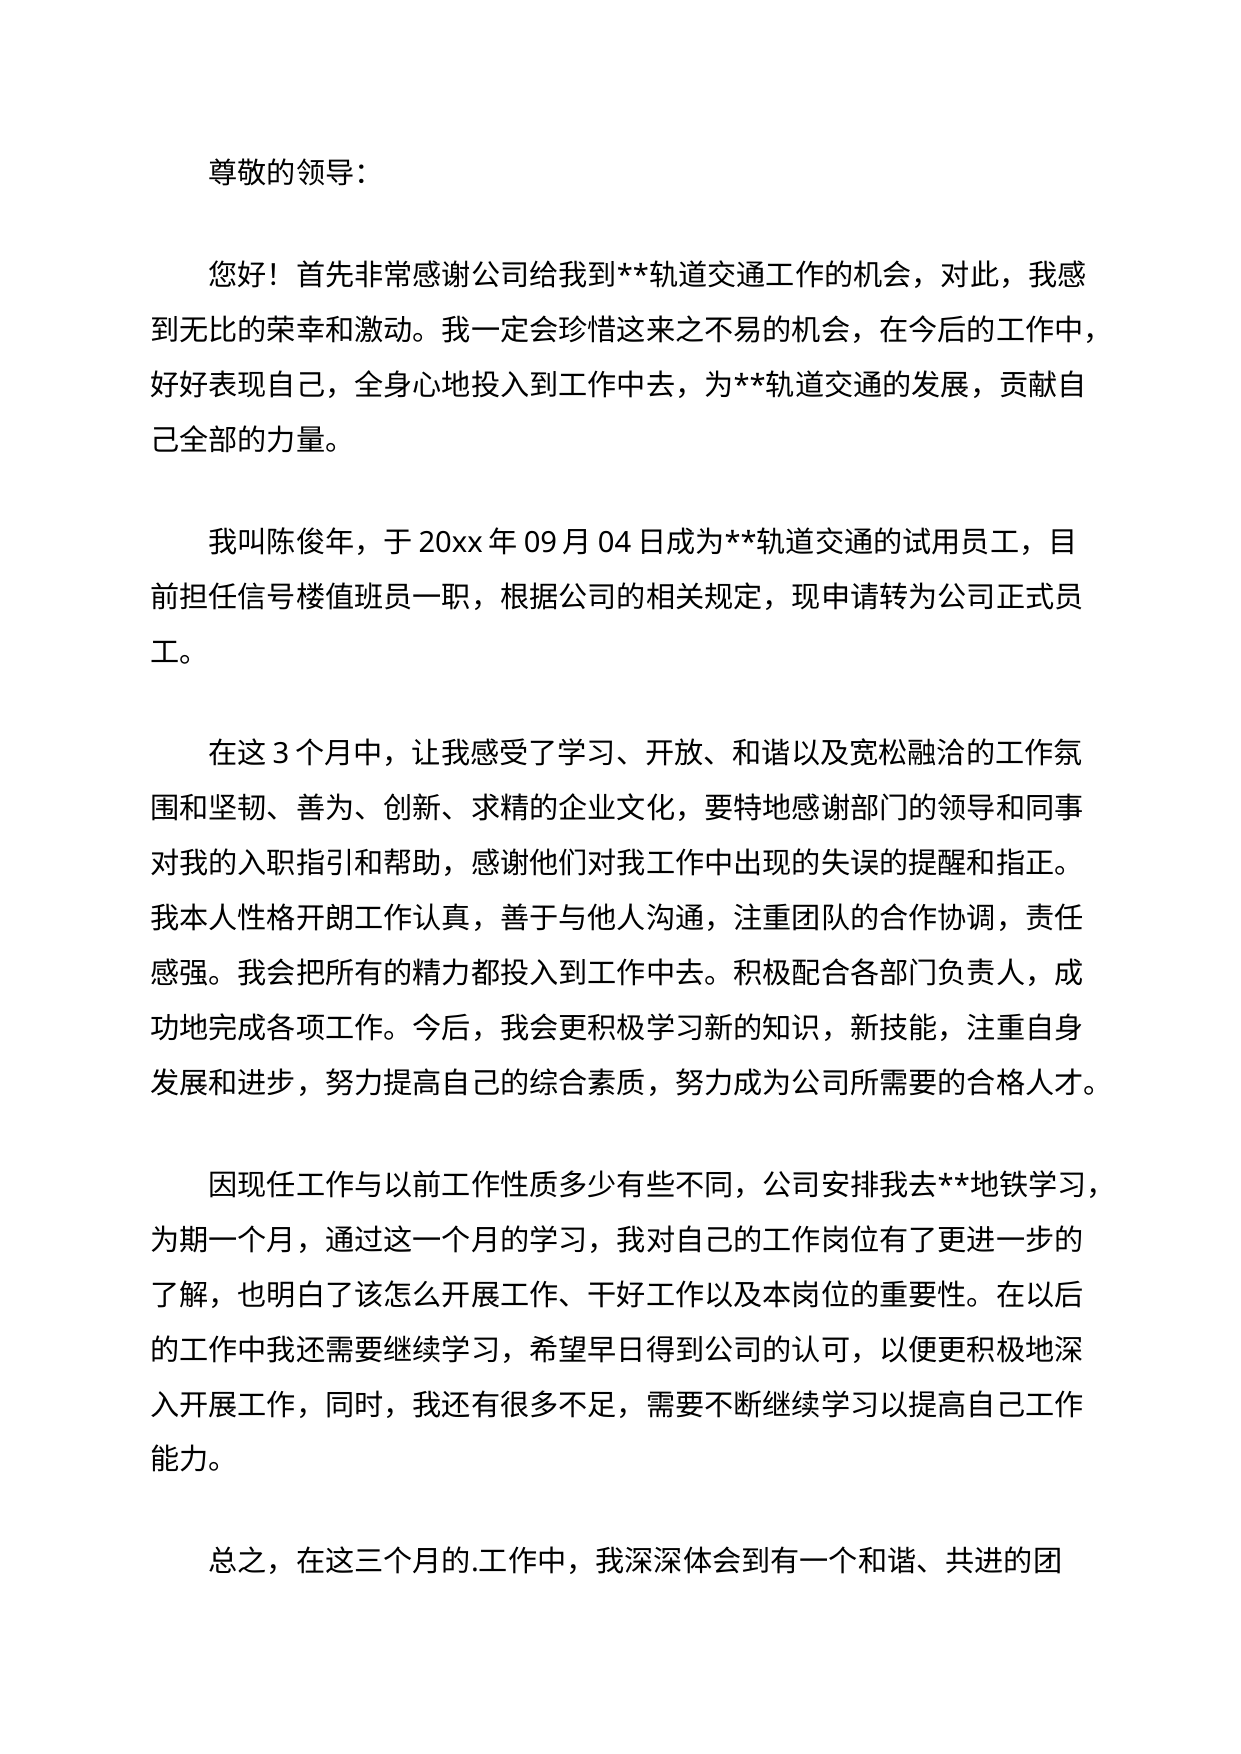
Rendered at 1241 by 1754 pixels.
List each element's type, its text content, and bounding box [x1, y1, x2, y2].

text 尊敬的领导： [150, 150, 1090, 192]
text 我叫陈俊年，于20xx年09月04日成为**轨道交通的试用员工，目前担任信号楼值班员一职，根据公司的相关规定，现申请转为公司正式员工。 [150, 518, 1090, 671]
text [150, 1538, 1090, 1580]
text 在这3个月中，让我感受了学习、开放、和谐以及宽松融洽的工作氛围和坚韧、善为、创新、求精的企业文化，要特地感谢部门的领导和同事对我的入职指引和帮助，感谢他们对我工作中出现的失误的提醒和指正。我本人性格开朗工作认真，善于与他人沟通，注重团队的合作协调，责任感强。我会把所有的精力都投入到工作中去。积极配合各部门负责人，成功地完成各项工作。今后，我会更积极学习新的知识，新技能，注重自身发展和进步，努力提高自己的综合素质，努力成为公司所需要的合格人才。 [150, 730, 1090, 1102]
text 因现任工作与以前工作性质多少有些不同，公司安排我去**地铁学习，为期一个月，通过这一个月的学习，我对自己的工作岗位有了更进一步的了解，也明白了该怎么开展工作、干好工作以及本岗位的重要性。在以后的工作中我还需要继续学习，希望早日得到公司的认可，以便更积极地深入开展工作，同时，我还有很多不足，需要不断继续学习以提高自己工作能力。 [150, 1161, 1090, 1478]
text 您好！首先非常感谢公司给我到**轨道交通工作的机会，对此，我感到无比的荣幸和激动。我一定会珍惜这来之不易的机会，在今后的工作中，好好表现自己，全身心地投入到工作中去，为**轨道交通的发展，贡献自己全部的力量。 [150, 252, 1090, 459]
